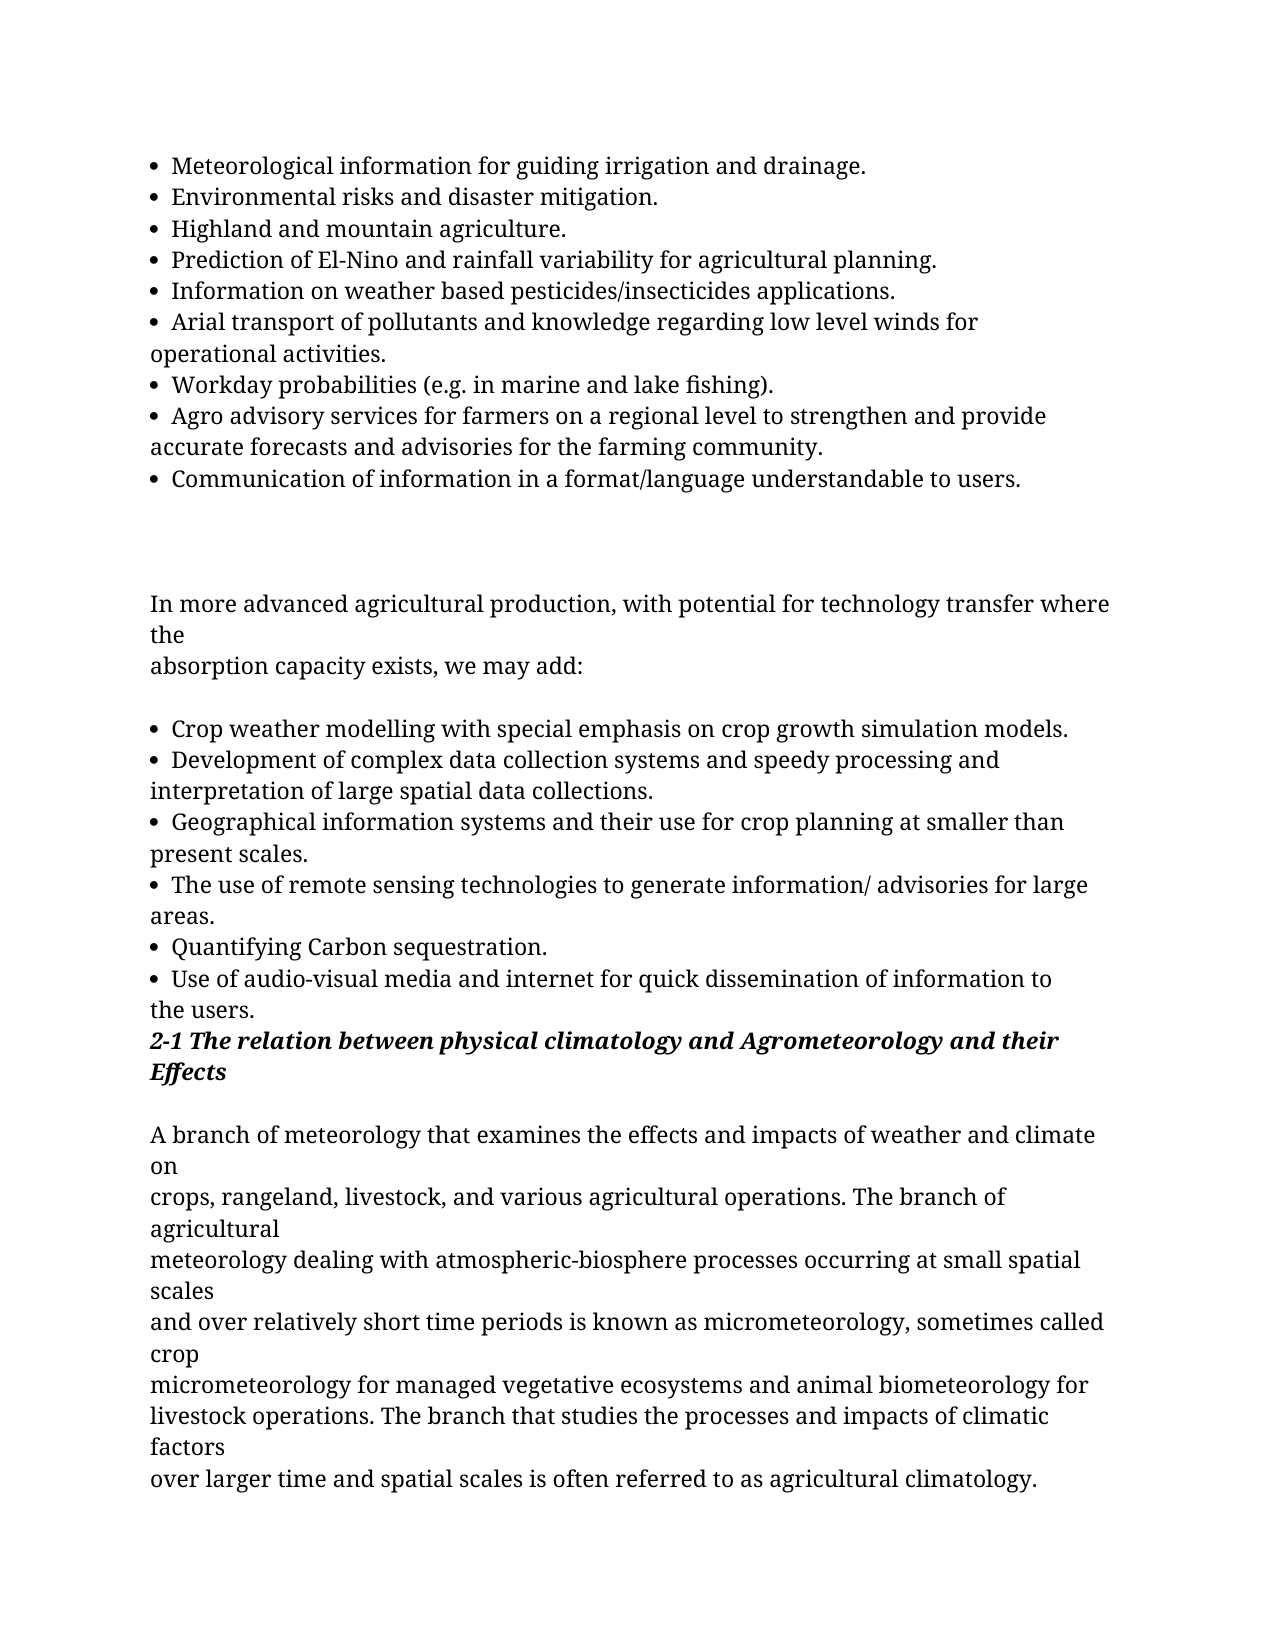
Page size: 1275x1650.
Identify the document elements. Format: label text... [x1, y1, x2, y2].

text meteorology dealing with atmospheric-biosphere processes occurring at small spatial scales [150, 1244, 1125, 1306]
text Effects [150, 1056, 1125, 1087]
text and over relatively short time periods is known as micrometeorology, sometimes called crop [150, 1306, 1125, 1369]
text over larger time and spatial scales is often referred to as agricultural climatology. [150, 1462, 1125, 1494]
text Workday probabilities (e.g. in marine and lake fishing). [150, 369, 1125, 400]
text Crop weather modelling with special emphasis on crop growth simulation models. [150, 712, 1125, 744]
text areas. [150, 900, 1125, 931]
text Communication of information in a format/language understandable to users. [150, 462, 1125, 494]
text Geographical information systems and their use for crop planning at smaller than [150, 806, 1125, 837]
text Quantifying Carbon sequestration. [150, 931, 1125, 962]
text A branch of meteorology that examines the effects and impacts of weather and climate on [150, 1119, 1125, 1181]
text In more advanced agricultural production, with potential for technology transfer where the [150, 587, 1125, 650]
text accurate forecasts and advisories for the farming community. [150, 431, 1125, 462]
text The use of remote sensing technologies to generate information/ advisories for large [150, 869, 1125, 900]
text Prediction of El-Nino and rainfall variability for agricultural planning. [150, 244, 1125, 275]
text Agro advisory services for farmers on a regional level to strengthen and provide [150, 400, 1125, 431]
text operational activities. [150, 337, 1125, 369]
text absorption capacity exists, we may add: [150, 650, 1125, 681]
text livestock operations. The branch that studies the processes and impacts of climatic factors [150, 1400, 1125, 1462]
text 2-1 The relation between physical climatology and Agrometeorology and their [150, 1025, 1125, 1056]
text present scales. [150, 837, 1125, 869]
text Meteorological information for guiding irrigation and drainage. [150, 150, 1125, 181]
text the users. [150, 994, 1125, 1025]
text crops, rangeland, livestock, and various agricultural operations. The branch of agricultural [150, 1181, 1125, 1244]
text Environmental risks and disaster mitigation. [150, 181, 1125, 212]
text Use of audio-visual media and internet for quick dissemination of information to [150, 962, 1125, 994]
text micrometeorology for managed vegetative ecosystems and animal biometeorology for [150, 1369, 1125, 1400]
text interpretation of large spatial data collections. [150, 775, 1125, 806]
text Highland and mountain agriculture. [150, 212, 1125, 244]
text Development of complex data collection systems and speedy processing and [150, 744, 1125, 775]
text Information on weather based pesticides/insecticides applications. [150, 275, 1125, 306]
text Arial transport of pollutants and knowledge regarding low level winds for [150, 306, 1125, 337]
